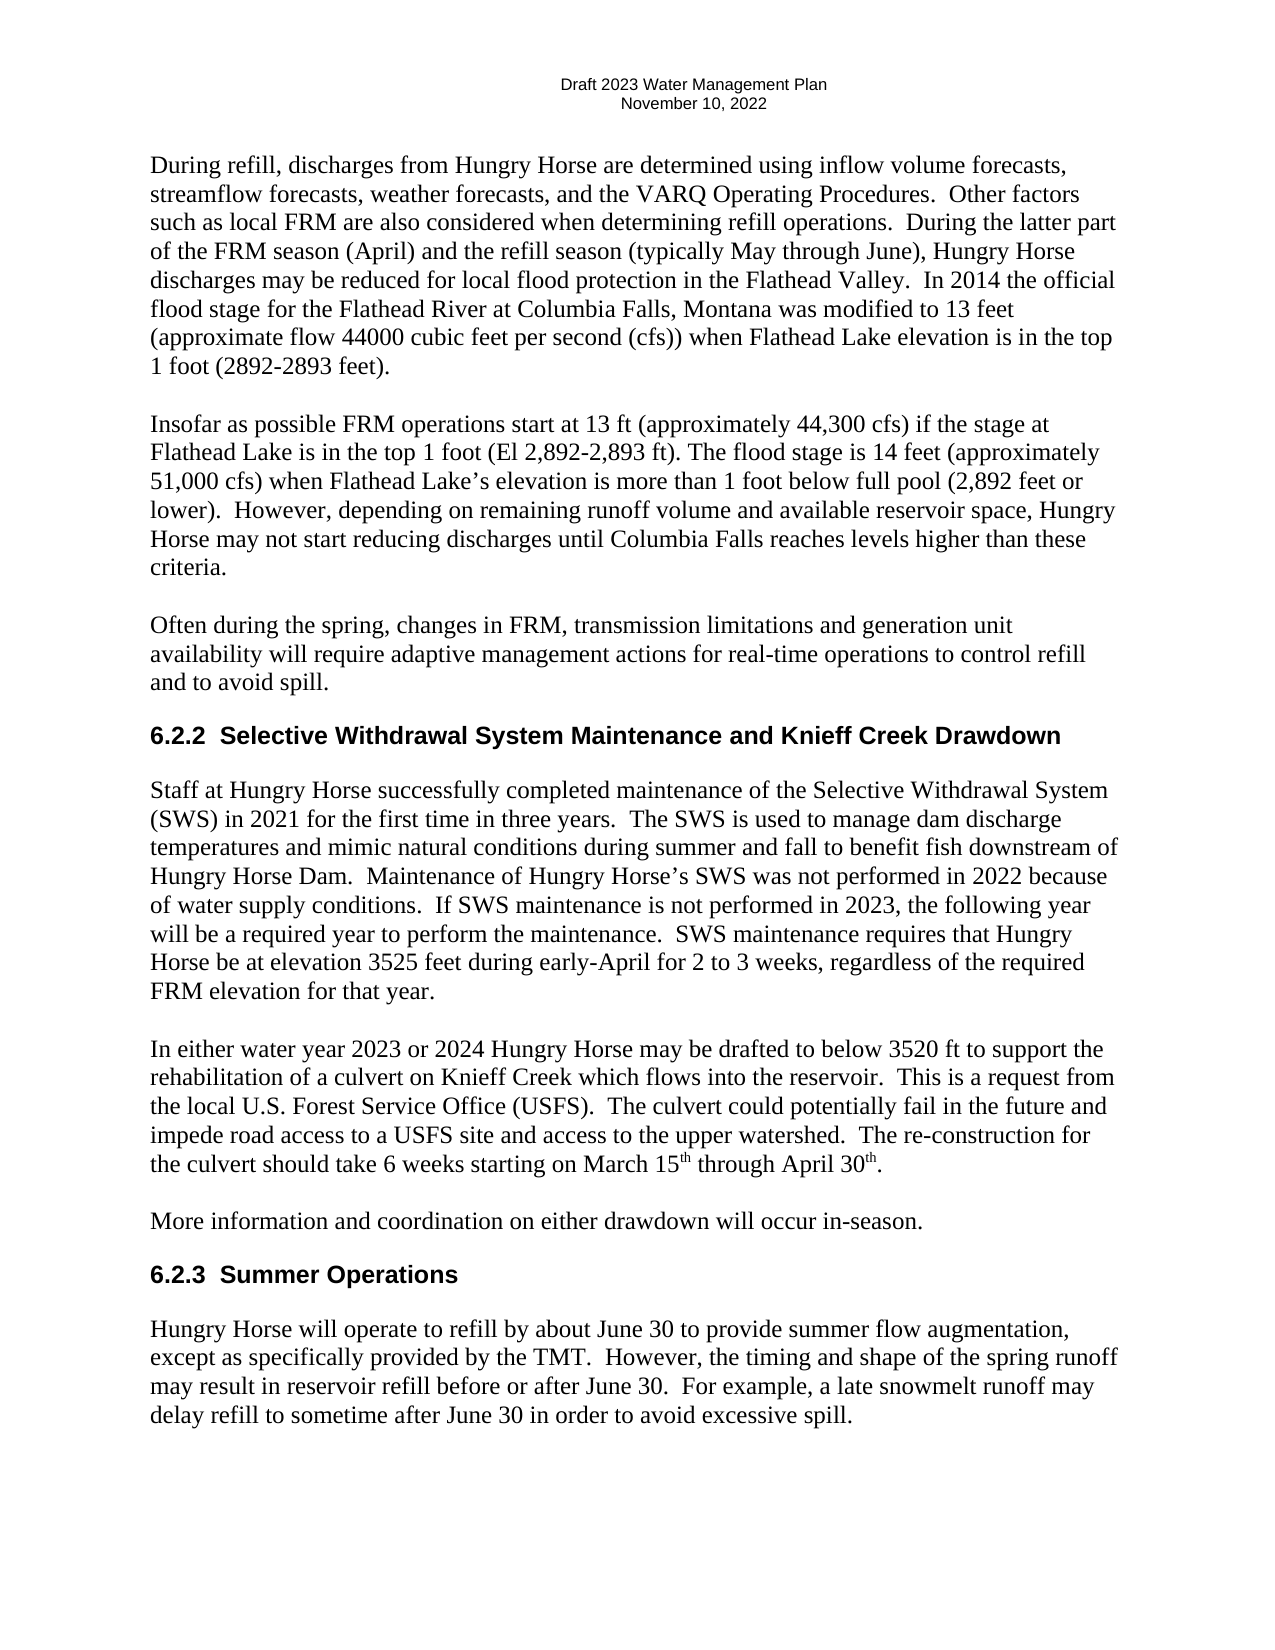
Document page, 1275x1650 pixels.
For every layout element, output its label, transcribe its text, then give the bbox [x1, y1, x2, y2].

text Hungry Horse will operate to refill by about June 30 to provide summer flow augmentation, except as specifically provided by the TMT. However, the timing and shape of the spring runoff may result in reservoir refill before or after June 30. For example, a late snowmelt runoff may delay refill to sometime after June 30 in order to avoid excessive spill. [150, 1314, 1125, 1429]
subtitle 6.2.3 Summer Operations [150, 1260, 1125, 1289]
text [150, 150, 1125, 380]
text Staff at Hungry Horse successfully completed maintenance of the Selective Withdrawal System (SWS) in 2021 for the first time in three years. The SWS is used to manage dam discharge temperatures and mimic natural conditions during summer and fall to benefit fish downstream of Hungry Horse Dam. Maintenance of Hungry Horse’s SWS was not performed in 2022 because of water supply conditions. If SWS maintenance is not performed in 2023, the following year will be a required year to perform the maintenance. SWS maintenance requires that Hungry Horse be at elevation 3525 feet during early-April for 2 to 3 weeks, regardless of the required FRM elevation for that year. [150, 775, 1125, 1005]
text Often during the spring, changes in FRM, transmission limitations and generation unit availability will require adaptive management actions for real-time operations to control refill and to avoid spill. [150, 610, 1125, 696]
text Insofar as possible FRM operations start at 13 ft (approximately 44,300 cfs) if the stage at Flathead Lake is in the top foot (El 2,892-2,893 ft). The flood stage is 14 feet (approximately 51,000 cfs) when Flathead Lake’s elevation is more than 1 foot below full pool (2,892 feet or lower). However, depending on remaining runoff volume and available reservoir space, Hungry Horse may not start reducing discharges until Columbia Falls reaches levels higher than these criteria. [150, 409, 1125, 581]
text More information and coordination on either drawdown will occur in-season. [150, 1206, 1125, 1235]
text In either water year 2023 or 2024 Hungry Horse may be drafted to below 3520 ft to support the rehabilitation of a culvert on Knieff Creek which flows into the reservoir. This is a request from the local U.S. Forest Service Office (USFS). The culvert could potentially fail in the future and impede road access to a USFS site and access to the upper watershed. The re-construction for the culvert should take 6 weeks starting on March 15th through April 30th. [150, 1034, 1125, 1177]
subtitle 6.2.2 Selective Withdrawal System Maintenance and Knieff Creek Drawdown [150, 721, 1125, 750]
